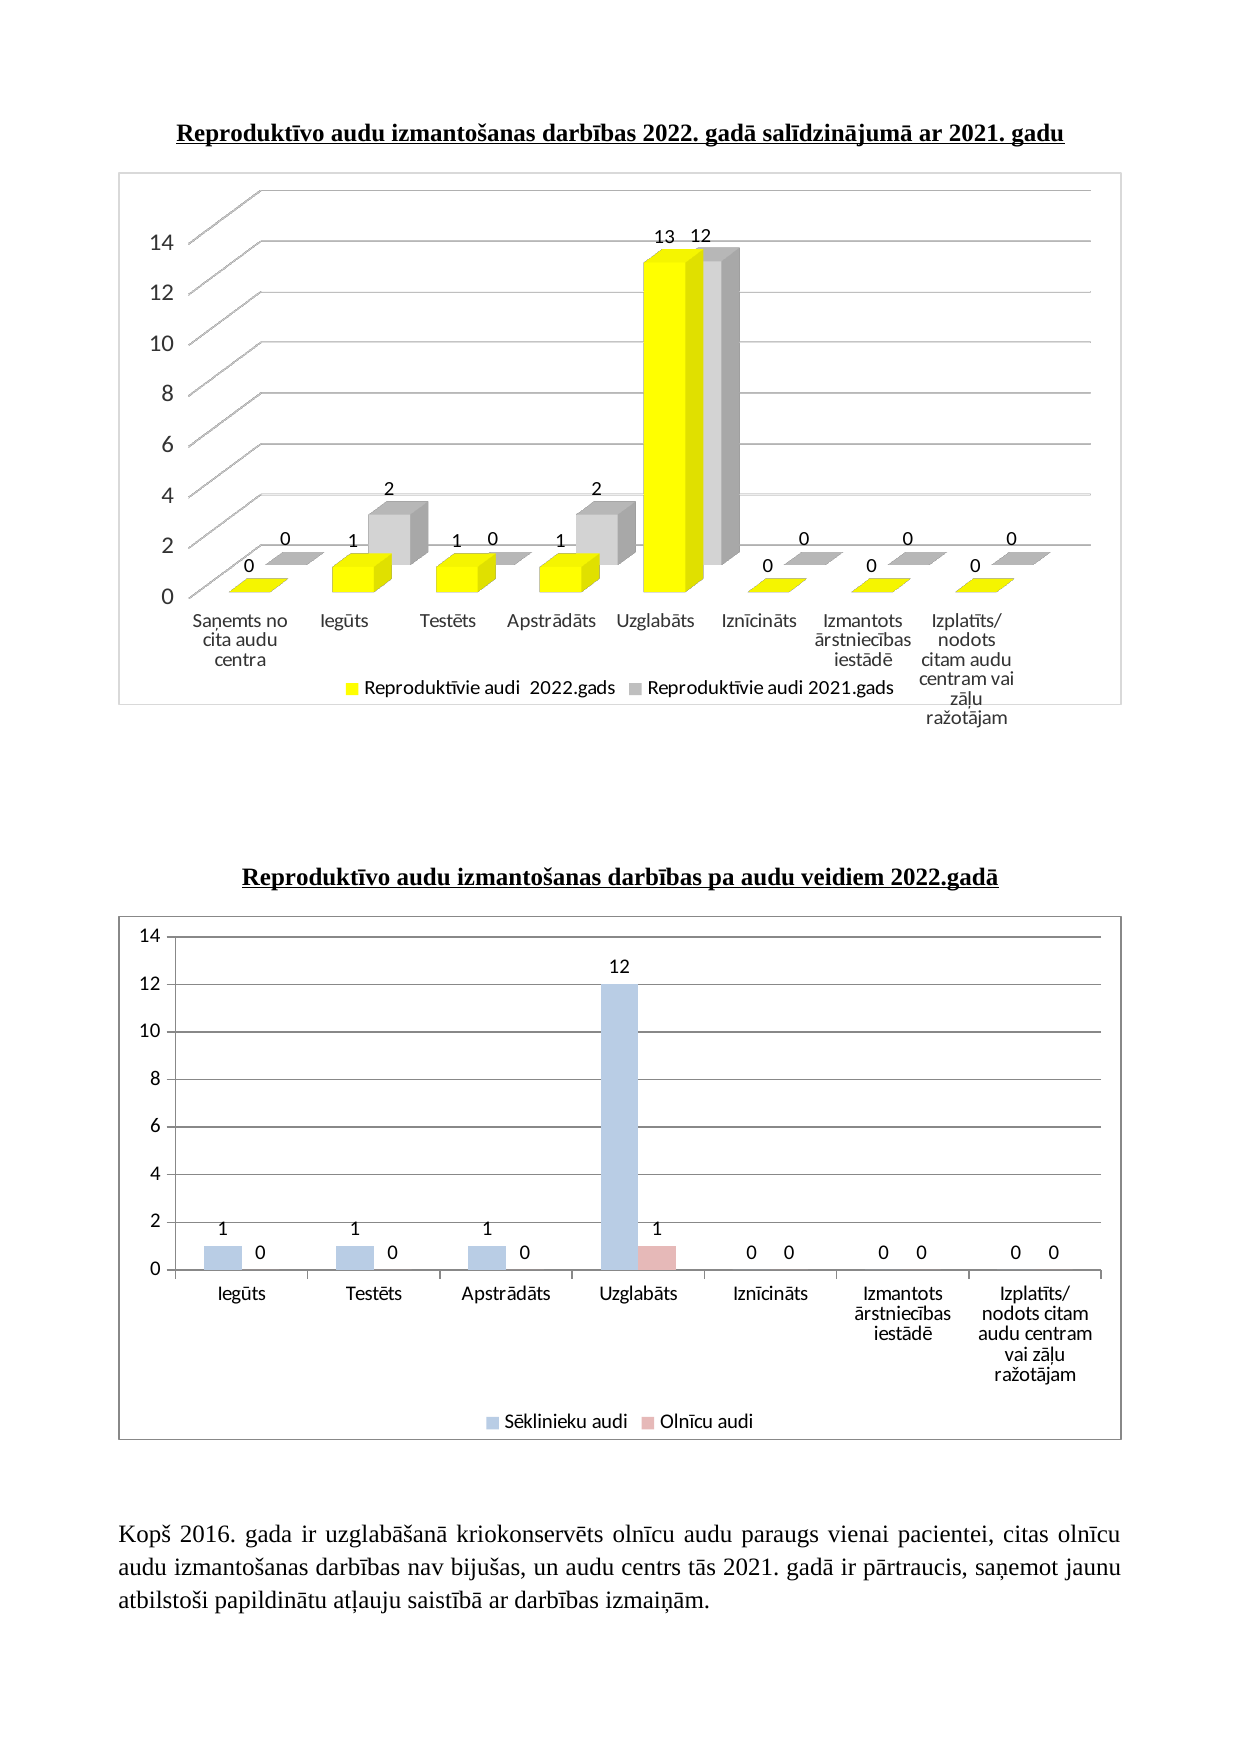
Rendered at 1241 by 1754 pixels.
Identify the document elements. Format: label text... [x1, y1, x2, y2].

text Kopš 2016. gada ir uzglabāšanā kriokonservēts olnīcu audu paraugs vienai pacientei, citas olnīcu audu izmantošanas darbības nav bijušas, un audu centrs tās 2021. gadā ir pārtraucis, saņemot jaunu atbilstoši papildinātu atļauju saistībā ar darbības izmaiņām. [118, 1519, 1122, 1614]
text Reproduktīvo audu izmantošanas darbības pa audu veidiem 2022.gadā [118, 862, 1122, 890]
text Reproduktīvo audu izmantošanas darbības 2022. gadā salīdzinājumā ar 2021. gadu [118, 118, 1122, 147]
